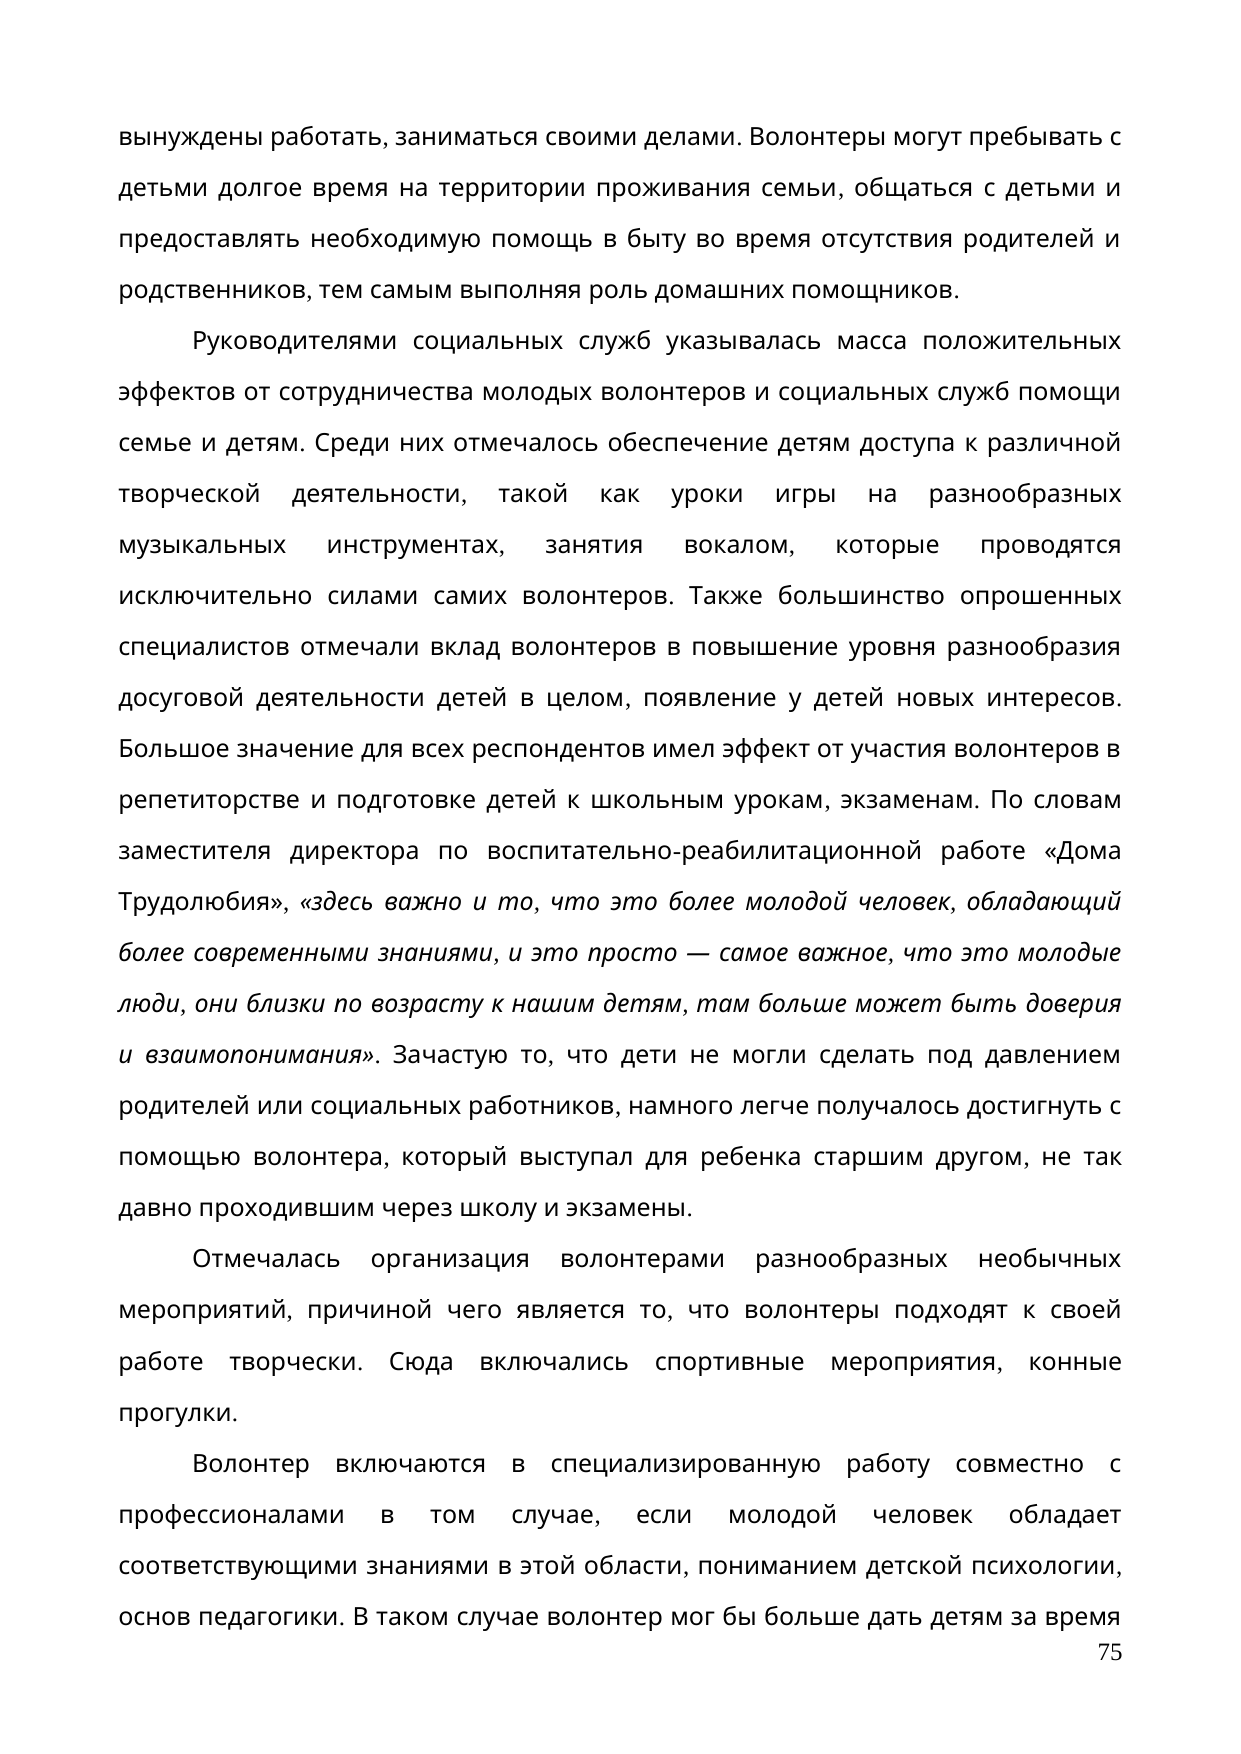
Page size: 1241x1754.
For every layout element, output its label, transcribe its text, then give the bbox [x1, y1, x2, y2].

text Руководителями социальных служб указывалась масса положительных эффектов от сотрудничества молодых волонтеров и социальных служб помощи семье и детям. Среди них отмечалось обеспечение детям доступа к различной творческой деятельности, такой как уроки игры на разнообразных музыкальных инструментах, занятия вокалом, которые проводятся исключительно силами самих волонтеров. Также большинство опрошенных специалистов отмечали вклад волонтеров в повышение уровня разнообразия досуговой деятельности детей в целом, появление у детей новых интересов. Большое значение для всех респондентов имел эффект от участия волонтеров в репетиторстве и подготовке детей к школьным урокам, экзаменам. По словам заместителя директора по воспитательно-реабилитационной работе «Дома Трудолюбия», «здесь важно и то, что это более молодой человек, обладающий более современными знаниями, и это просто — самое важное, что это молодые люди, они близки по возрасту к нашим детям, там больше может быть доверия и взаимопонимания». Зачастую то, что дети не могли сделать под давлением родителей или социальных работников, намного легче получалось достигнуть с помощью волонтера, который выступал для ребенка старшим другом, не так давно проходившим через школу и экзамены. [118, 322, 1122, 1224]
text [118, 118, 1122, 305]
text Отмечалась организация волонтерами разнообразных необычных мероприятий, причиной чего является то, что волонтеры подходят к своей работе творчески. Сюда включались спортивные мероприятия, конные прогулки. [118, 1241, 1122, 1428]
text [118, 1445, 1122, 1632]
